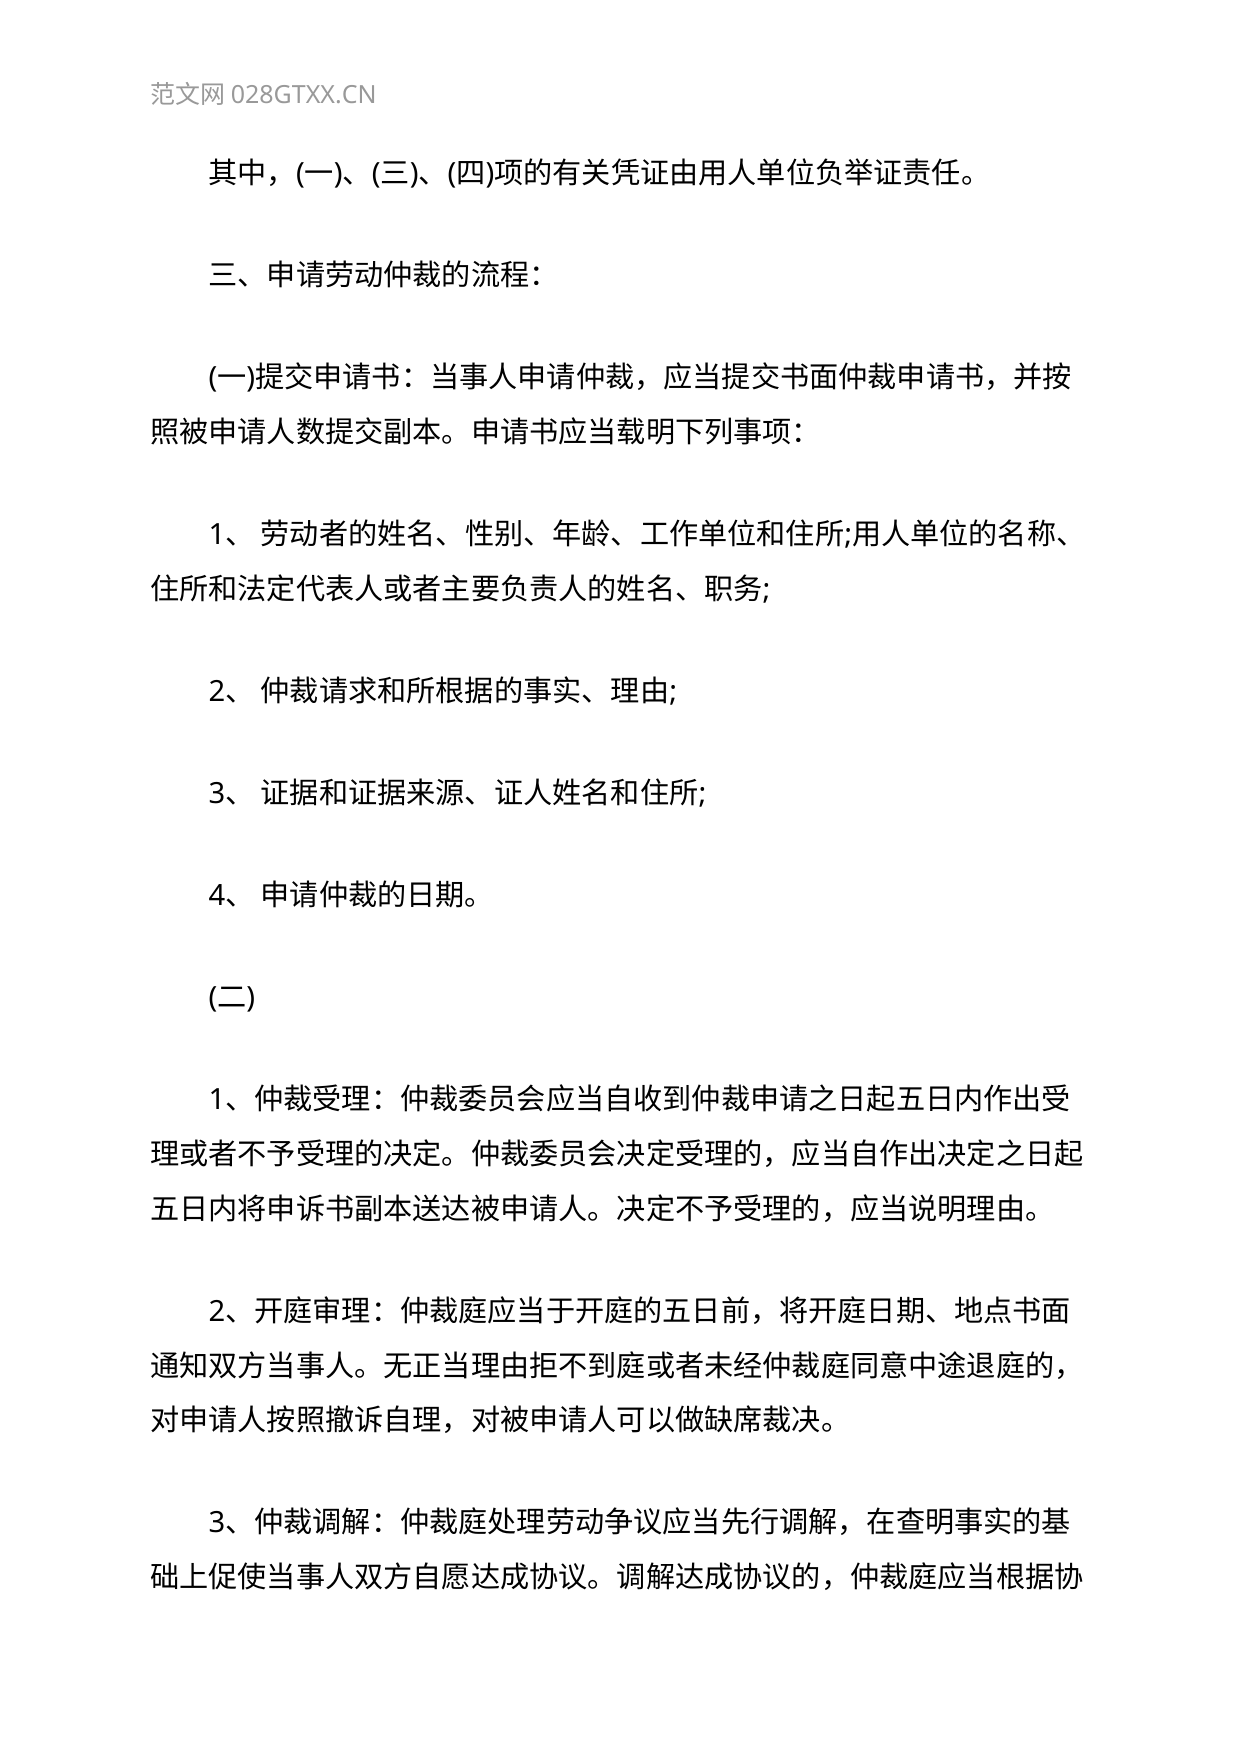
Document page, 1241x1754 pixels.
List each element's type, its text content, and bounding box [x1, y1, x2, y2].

text 三、申请劳动仲裁的流程： [150, 252, 1090, 294]
text 1、仲裁受理：仲裁委员会应当自收到仲裁申请之日起五日内作出受理或者不予受理的决定。仲裁委员会决定受理的，应当自作出决定之日起五日内将申诉书副本送达被申请人。决定不予受理的，应当说明理由。 [150, 1075, 1090, 1228]
text 1、 劳动者的姓名、性别、年龄、工作单位和住所;用人单位的名称、住所和法定代表人或者主要负责人的姓名、职务; [150, 511, 1090, 608]
text 其中，(一)、(三)、(四)项的有关凭证由用人单位负举证责任。 [150, 150, 1090, 192]
text 2、 仲裁请求和所根据的事实、理由; [150, 667, 1090, 710]
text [150, 1499, 1090, 1596]
text 4、 申请仲裁的日期。 [150, 871, 1090, 914]
text 2、开庭审理：仲裁庭应当于开庭的五日前，将开庭日期、地点书面通知双方当事人。无正当理由拒不到庭或者未经仲裁庭同意中途退庭的，对申请人按照撤诉自理，对被申请人可以做缺席裁决。 [150, 1287, 1090, 1439]
text (二) [150, 973, 1090, 1016]
text (一)提交申请书：当事人申请仲裁，应当提交书面仲裁申请书，并按照被申请人数提交副本。申请书应当载明下列事项： [150, 354, 1090, 451]
text 3、 证据和证据来源、证人姓名和住所; [150, 769, 1090, 812]
